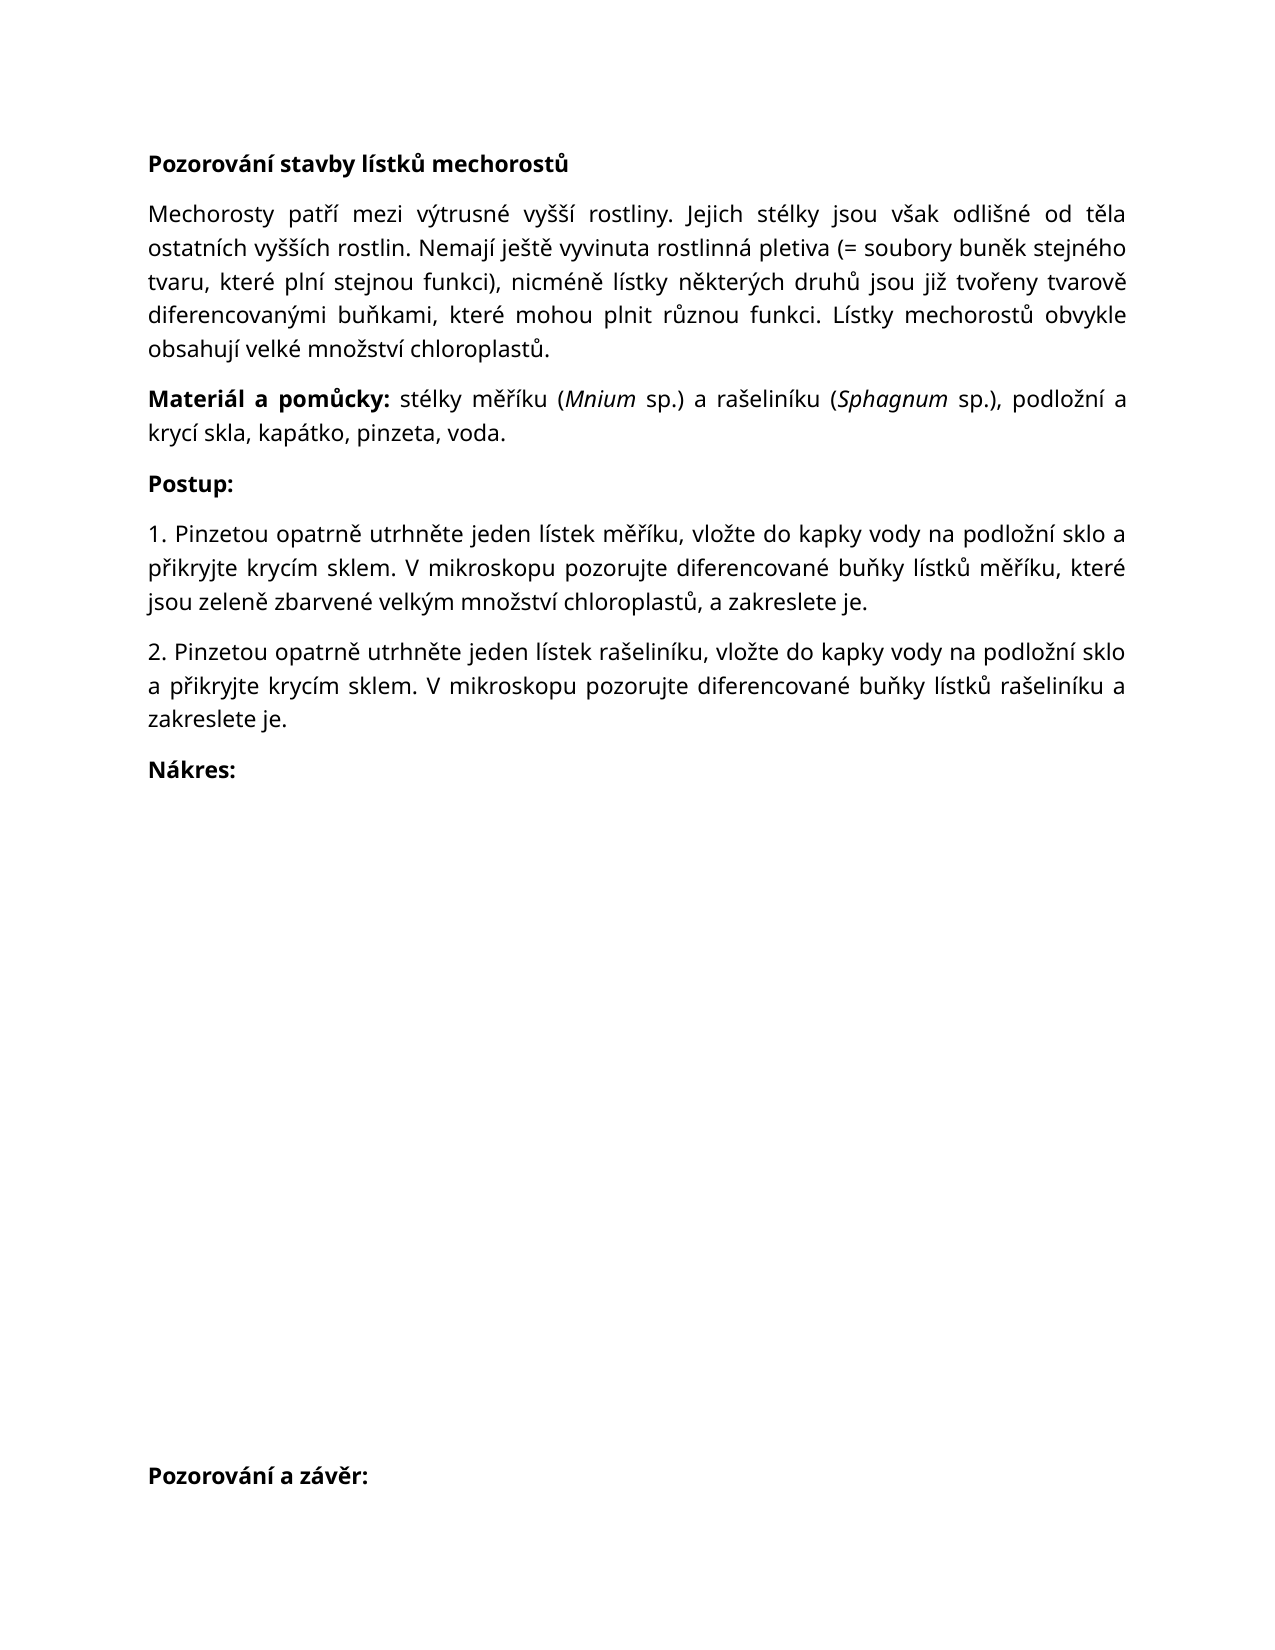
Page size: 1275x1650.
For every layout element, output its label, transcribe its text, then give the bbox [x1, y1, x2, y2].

text Pozorování a závěr: [148, 1460, 1127, 1491]
text Nákres: [148, 754, 1127, 785]
text Postup: [148, 468, 1127, 499]
text Mechorosty patří mezi výtrusné vyšší rostliny. Jejich stélky jsou však odlišné od těla ostatních vyšších rostlin. Nemají ještě vyvinuta rostlinná pletiva (= soubory buněk stejného tvaru, které plní stejnou funkci), nicméně lístky některých druhů jsou již tvořeny tvarově diferencovanými buňkami, které mohou plnit různou funkci. Lístky mechorostů obvykle obsahují velké množství chloroplastů. [148, 198, 1127, 364]
text 1. Pinzetou opatrně utrhněte jeden lístek měříku, vložte do kapky vody na podložní sklo a přikryjte krycím sklem. V mikroskopu pozorujte diferencované buňky lístků měříku, které jsou zeleně zbarvené velkým množství chloroplastů, a zakreslete je. [148, 518, 1127, 617]
text Materiál a pomůcky: stélky měříku (Mnium sp.) a rašeliníku (Sphagnum sp.), podložní a krycí skla, kapátko, pinzeta, voda. [148, 383, 1127, 448]
text 2. Pinzetou opatrně utrhněte jeden lístek rašeliníku, vložte do kapky vody na podložní sklo a přikryjte krycím sklem. V mikroskopu pozorujte diferencované buňky lístků rašeliníku a zakreslete je. [148, 636, 1127, 735]
text Pozorování stavby lístků mechorostů [148, 148, 1127, 179]
